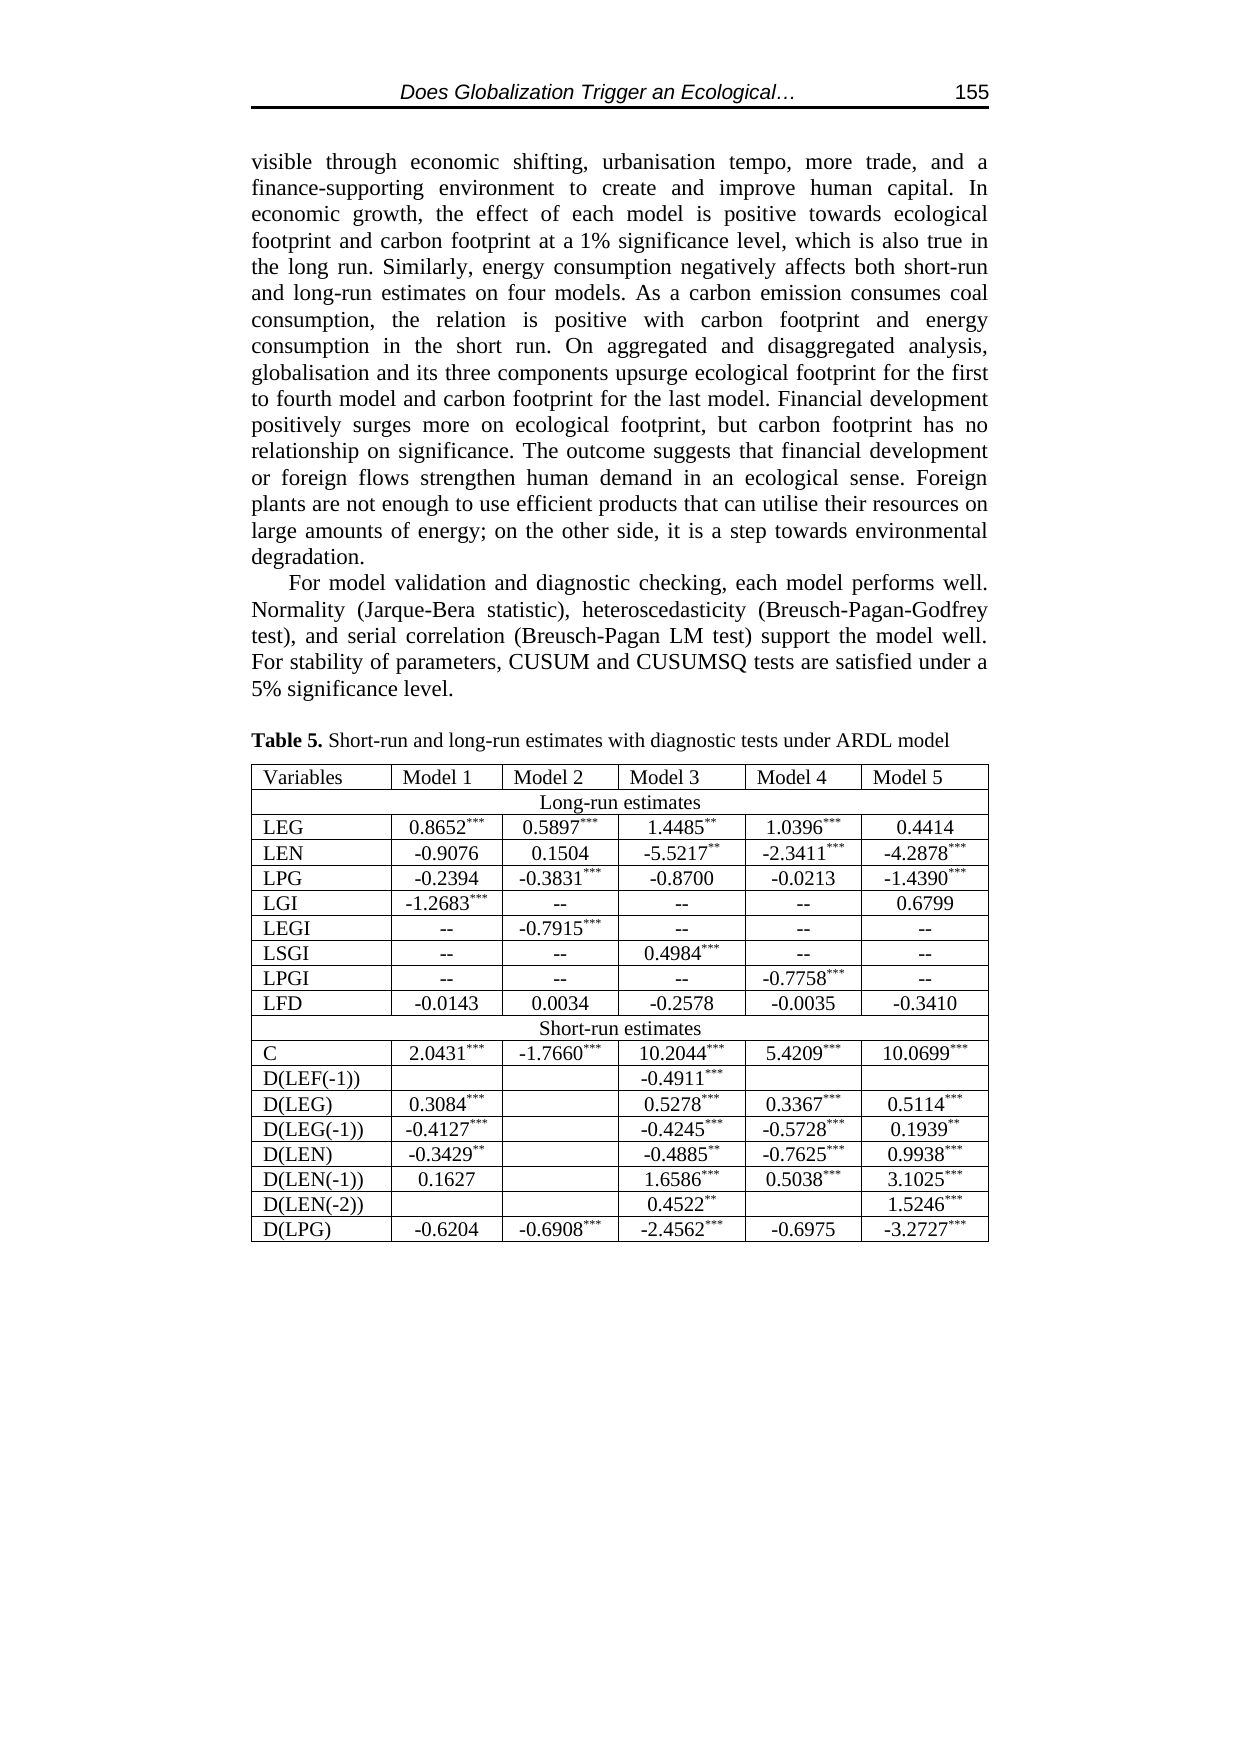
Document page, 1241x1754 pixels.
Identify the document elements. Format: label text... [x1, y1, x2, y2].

table_cell [746, 1192, 861, 1216]
table_cell 2.0431*** [392, 1041, 502, 1065]
table_cell -4.2878*** [862, 840, 988, 864]
table_cell 0.4414 [862, 815, 988, 839]
table_cell -0.3410 [862, 991, 988, 1015]
table_cell -1.2683*** [392, 891, 502, 915]
table_cell -0.3429** [392, 1142, 502, 1166]
table_cell -3.2727*** [862, 1217, 988, 1241]
table_cell -0.9076 [392, 840, 502, 864]
table_cell D(LEF(-1)) [252, 1066, 391, 1090]
table_cell 10.2044*** [619, 1041, 745, 1065]
table_cell -0.2394 [392, 866, 502, 889]
table_cell -- [746, 916, 861, 940]
table_cell -- [862, 966, 988, 990]
table_cell 0.9938*** [862, 1142, 988, 1166]
table_cell -- [746, 941, 861, 965]
table_cell 0.8652*** [392, 815, 502, 839]
table_cell -0.3831*** [503, 866, 618, 889]
table_cell 0.4984*** [619, 941, 745, 965]
table_cell -0.6975 [746, 1217, 861, 1241]
table_cell -- [392, 941, 502, 965]
table_cell 0.5114*** [862, 1091, 988, 1116]
table_cell 0.4522** [619, 1192, 745, 1216]
table_cell [392, 1192, 502, 1216]
table_cell -- [503, 941, 618, 965]
table_cell 10.0699*** [862, 1041, 988, 1065]
table_cell -- [619, 916, 745, 940]
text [251, 148, 989, 569]
table_cell 1.5246*** [862, 1192, 988, 1216]
table_cell 0.5897*** [503, 815, 618, 839]
table_cell 1.0396*** [746, 815, 861, 839]
table_header Model 1 [392, 765, 502, 789]
table_cell -2.3411*** [746, 840, 861, 864]
table_header Model 2 [503, 765, 618, 789]
table_cell 0.1627 [392, 1167, 502, 1191]
table_cell -1.7660*** [503, 1041, 618, 1065]
table_cell -- [746, 891, 861, 915]
table_cell 1.6586*** [619, 1167, 745, 1191]
table_cell [862, 1066, 988, 1090]
table_cell -- [862, 916, 988, 940]
table_header Model 4 [746, 765, 861, 789]
table_cell [503, 1091, 618, 1116]
table_cell LPG [252, 866, 391, 889]
table_header Model 3 [619, 765, 745, 789]
table_cell LGI [252, 891, 391, 915]
table_cell -0.7625*** [746, 1142, 861, 1166]
table_cell -0.4127*** [392, 1117, 502, 1141]
table_cell 0.6799 [862, 891, 988, 915]
table_cell -0.7758*** [746, 966, 861, 990]
table_cell Short-run estimates [252, 1016, 988, 1040]
table_cell [503, 1066, 618, 1090]
text For model validation and diagnostic checking, each model performs well. Normality (Jarque-Bera statistic), heteroscedasticity (Breusch-Pagan-Godfrey test), and serial correlation (Breusch-Pagan LM test) support the model well. For stability of parameters, CUSUM and CUSUMSQ tests are satisfied under a 5% significance level. [251, 569, 989, 701]
table_cell LFD [252, 991, 391, 1015]
table_cell D(LEN(-2)) [252, 1192, 391, 1216]
text Table 5. Short-run and long-run estimates with diagnostic tests under ARDL model [251, 727, 989, 752]
table_cell C [252, 1041, 391, 1065]
table_cell -0.2578 [619, 991, 745, 1015]
table_cell 0.5038*** [746, 1167, 861, 1191]
table_cell LPGI [252, 966, 391, 990]
table_cell -0.7915*** [503, 916, 618, 940]
table_cell -0.6908*** [503, 1217, 618, 1241]
table_cell -- [392, 916, 502, 940]
table_cell LEGI [252, 916, 391, 940]
table_cell -- [619, 966, 745, 990]
table_cell Long-run estimates [252, 790, 988, 814]
table_cell -0.8700 [619, 866, 745, 889]
table_cell LSGI [252, 941, 391, 965]
table_cell 0.1504 [503, 840, 618, 864]
table_cell -0.5728*** [746, 1117, 861, 1141]
table_cell -- [503, 891, 618, 915]
table_cell 0.3367*** [746, 1091, 861, 1116]
table_cell D(LEG) [252, 1091, 391, 1116]
table_cell -0.4911*** [619, 1066, 745, 1090]
table_cell [392, 1066, 502, 1090]
table_cell -- [619, 891, 745, 915]
table_cell -0.4885** [619, 1142, 745, 1166]
table_cell [746, 1066, 861, 1090]
table_cell [503, 1142, 618, 1166]
table_cell 0.0034 [503, 991, 618, 1015]
table_cell [503, 1192, 618, 1216]
table_cell -2.4562*** [619, 1217, 745, 1241]
table_cell 0.5278*** [619, 1091, 745, 1116]
table_header Variables [252, 765, 391, 789]
table_cell -5.5217** [619, 840, 745, 864]
table_cell 3.1025*** [862, 1167, 988, 1191]
table_cell D(LPG) [252, 1217, 391, 1241]
table_cell -0.0213 [746, 866, 861, 889]
table_cell 5.4209*** [746, 1041, 861, 1065]
table_cell -- [862, 941, 988, 965]
table_cell 1.4485** [619, 815, 745, 839]
table_cell [503, 1167, 618, 1191]
table_cell [503, 1117, 618, 1141]
table_header Model 5 [862, 765, 988, 789]
table_cell LEG [252, 815, 391, 839]
table_cell -0.0035 [746, 991, 861, 1015]
table_cell D(LEG(-1)) [252, 1117, 391, 1141]
table_cell D(LEN(-1)) [252, 1167, 391, 1191]
table_cell -0.6204 [392, 1217, 502, 1241]
table_cell -- [503, 966, 618, 990]
table_cell -1.4390*** [862, 866, 988, 889]
table_cell 0.3084*** [392, 1091, 502, 1116]
table_cell LEN [252, 840, 391, 864]
table_cell -0.0143 [392, 991, 502, 1015]
table_cell 0.1939** [862, 1117, 988, 1141]
table_cell -- [392, 966, 502, 990]
table_cell D(LEN) [252, 1142, 391, 1166]
table_cell -0.4245*** [619, 1117, 745, 1141]
